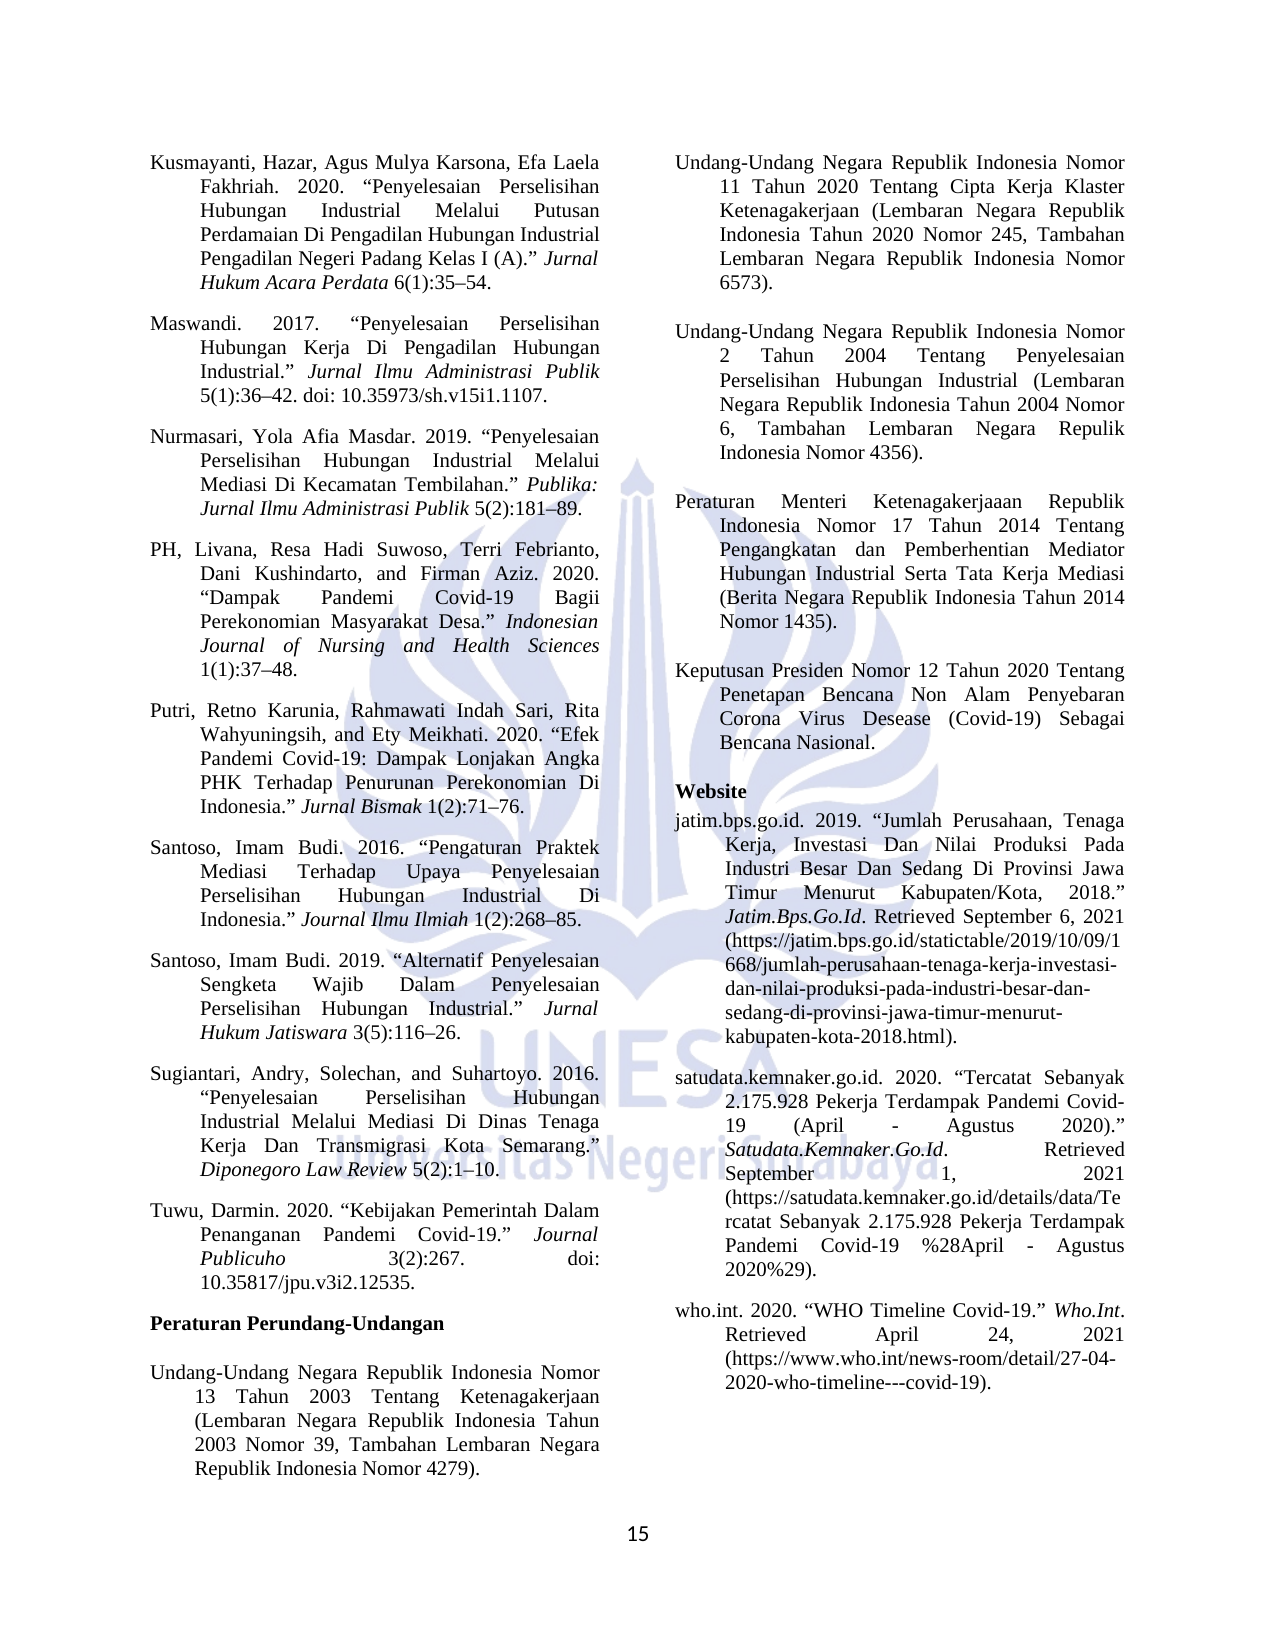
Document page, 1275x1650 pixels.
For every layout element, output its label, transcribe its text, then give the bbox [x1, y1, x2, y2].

text Nurmasari, Yola Afia Masdar. 2019. “Penyelesaian Perselisihan Hubungan Industrial Melalui Mediasi Di Kecamatan Tembilahan.” Publika: Jurnal Ilmu Administrasi Publik 5(2):181–89. [150, 424, 600, 520]
text Putri, Retno Karunia, Rahmawati Indah Sari, Rita Wahyuningsih, and Ety Meikhati. 2020. “Efek Pandemi Covid-19: Dampak Lonjakan Angka PHK Terhadap Penurunan Perekonomian Di Indonesia.” Jurnal Bismak 1(2):71–76. [150, 698, 600, 818]
text PH, Livana, Resa Hadi Suwoso, Terri Febrianto, Dani Kushindarto, and Firman Aziz. 2020. “Dampak Pandemi Covid-19 Bagii Perekonomian Masyarakat Desa.” Indonesian Journal of Nursing and Health Sciences 1(1):37–48. [150, 537, 600, 681]
text Peraturan Menteri Ketenagakerjaaan Republik Indonesia Nomor 17 Tahun 2014 Tentang Pengangkatan dan Pemberhentian Mediator Hubungan Industrial Serta Tata Kerja Mediasi (Berita Negara Republik Indonesia Tahun 2014 Nomor 1435). [675, 489, 1125, 633]
text Kusmayanti, Hazar, Agus Mulya Karsona, Efa Laela Fakhriah. 2020. “Penyelesaian Perselisihan Hubungan Industrial Melalui Putusan Perdamaian Di Pengadilan Hubungan Industrial Pengadilan Negeri Padang Kelas I (A).” Jurnal Hukum Acara Perdata 6(1):35–54. [150, 150, 600, 294]
text Maswandi. 2017. “Penyelesaian Perselisihan Hubungan Kerja Di Pengadilan Hubungan Industrial.” Jurnal Ilmu Administrasi Publik 5(1):36–42. doi: 10.35973/sh.v15i1.1107. [150, 311, 600, 407]
text Peraturan Perundang-Undangan [150, 1311, 600, 1335]
text who.int. 2020. “WHO Timeline Covid-19.” Who.Int. Retrieved April 24, 2021 (https://www.who.int/news-room/detail/27-04-2020-who-timeline---covid-19). [675, 1298, 1125, 1394]
text Santoso, Imam Budi. 2016. “Pengaturan Praktek Mediasi Terhadap Upaya Penyelesaian Perselisihan Hubungan Industrial Di Indonesia.” Journal Ilmu Ilmiah 1(2):268–85. [150, 835, 600, 931]
text Website [675, 779, 1125, 803]
text Keputusan Presiden Nomor 12 Tahun 2020 Tentang Penetapan Bencana Non Alam Penyebaran Corona Virus Desease (Covid-19) Sebagai Bencana Nasional. [675, 658, 1125, 754]
text Undang-Undang Negara Republik Indonesia Nomor 2 Tahun 2004 Tentang Penyelesaian Perselisihan Hubungan Industrial (Lembaran Negara Republik Indonesia Tahun 2004 Nomor 6, Tambahan Lembaran Negara Repulik Indonesia Nomor 4356). [675, 319, 1125, 464]
text jatim.bps.go.id. 2019. “Jumlah Perusahaan, Tenaga Kerja, Investasi Dan Nilai Produksi Pada Industri Besar Dan Sedang Di Provinsi Jawa Timur Menurut Kabupaten/Kota, 2018.” Jatim.Bps.Go.Id. Retrieved September 6, 2021 (https://jatim.bps.go.id/statictable/2019/10/09/1668/jumlah-perusahaan-tenaga-kerja-investasi-dan-nilai-produksi-pada-industri-besar-dan-sedang-di-provinsi-jawa-timur-menurut-kabupaten-kota-2018.html). [675, 808, 1125, 1048]
text Tuwu, Darmin. 2020. “Kebijakan Pemerintah Dalam Penanganan Pandemi Covid-19.” Journal Publicuho 3(2):267. doi: 10.35817/jpu.v3i2.12535. [150, 1198, 600, 1294]
text satudata.kemnaker.go.id. 2020. “Tercatat Sebanyak 2.175.928 Pekerja Terdampak Pandemi Covid-19 (April - Agustus 2020).” Satudata.Kemnaker.Go.Id. Retrieved September 1, 2021 (https://satudata.kemnaker.go.id/details/data/Tercatat Sebanyak 2.175.928 Pekerja Terdampak Pandemi Covid-19 %28April - Agustus 2020%29). [675, 1065, 1125, 1281]
text Undang-Undang Negara Republik Indonesia Nomor 11 Tahun 2020 Tentang Cipta Kerja Klaster Ketenagakerjaan (Lembaran Negara Republik Indonesia Tahun 2020 Nomor 245, Tambahan Lembaran Negara Republik Indonesia Nomor 6573). [675, 150, 1125, 294]
text Sugiantari, Andry, Solechan, and Suhartoyo. 2016. “Penyelesaian Perselisihan Hubungan Industrial Melalui Mediasi Di Dinas Tenaga Kerja Dan Transmigrasi Kota Semarang.” Diponegoro Law Review 5(2):1–10. [150, 1061, 600, 1181]
text Undang-Undang Negara Republik Indonesia Nomor 13 Tahun 2003 Tentang Ketenagakerjaan (Lembaran Negara Republik Indonesia Tahun 2003 Nomor 39, Tambahan Lembaran Negara Republik Indonesia Nomor 4279). [150, 1360, 600, 1480]
text Santoso, Imam Budi. 2019. “Alternatif Penyelesaian Sengketa Wajib Dalam Penyelesaian Perselisihan Hubungan Industrial.” Jurnal Hukum Jatiswara 3(5):116–26. [150, 948, 600, 1044]
